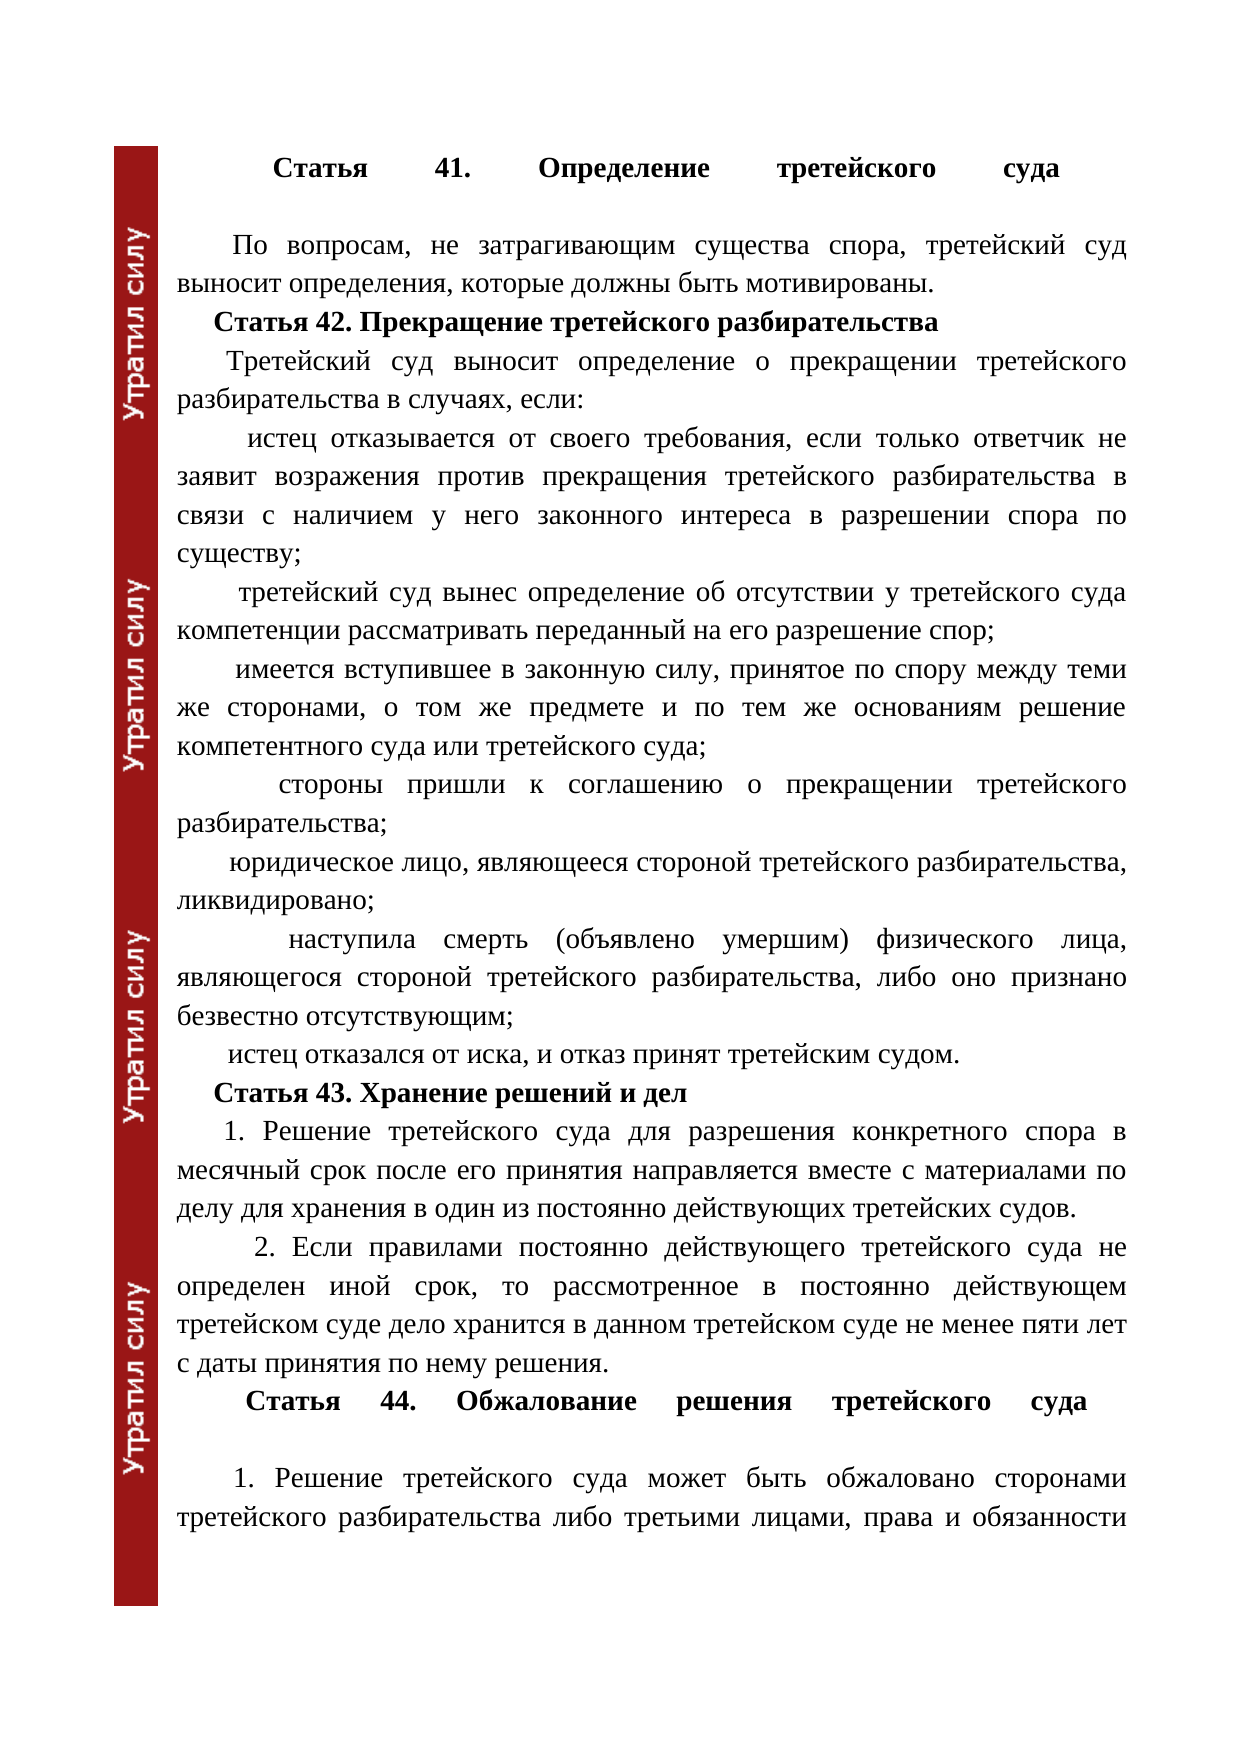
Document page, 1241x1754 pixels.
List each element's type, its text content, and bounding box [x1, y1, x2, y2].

text Статья 43. Хранение решений и дел [112, 1075, 1128, 1108]
text имеется вступившее в законную силу, принятое по спору между теми же сторонами, о том же предмете и по тем же основаниям решение компетентного суда или третейского суда; [112, 651, 1128, 762]
picture [114, 1532, 158, 1606]
text Третейский суд выносит определение о прекращении третейского разбирательства в случаях, если: [112, 343, 1128, 415]
picture [114, 1224, 158, 1229]
text стороны пришли к соглашению о прекращении третейского разбирательства; [112, 767, 1128, 839]
picture [114, 916, 158, 921]
text Статья 42. Прекращение третейского разбирательства [112, 304, 1128, 338]
text Статья 41. Определение третейского суда По вопросам, не затрагивающим существа спора, третейский суд выносит определения, которые должны быть мотивированы. [112, 150, 1128, 299]
text 1. Решение третейского суда для разрешения конкретного спора в месячный срок после его принятия направляется вместе с материалами по делу для хранения в один из постоянно действующих третейских судов. [112, 1113, 1128, 1224]
picture [114, 415, 158, 420]
picture [114, 1031, 158, 1036]
picture [114, 1070, 158, 1075]
picture [114, 1378, 158, 1383]
text 2. Если правилами постоянно действующего третейского суда не определен иной срок, то рассмотренное в постоянно действующем третейском суде дело хранится в данном третейском суде не менее пяти лет с даты принятия по нему решения. [112, 1229, 1128, 1378]
picture [114, 299, 158, 304]
picture [114, 338, 158, 343]
text наступила смерть (объявлено умершим) физического лица, являющегося стороной третейского разбирательства, либо оно признано безвестно отсутствующим; [112, 921, 1128, 1031]
picture [114, 146, 158, 150]
picture [114, 569, 158, 574]
picture [114, 646, 158, 651]
text юридическое лицо, являющееся стороной третейского разбирательства, ликвидировано; [112, 844, 1128, 916]
text третейский суд вынес определение об отсутствии у третейского суда компетенции рассматривать переданный на его разрешение спор; [112, 574, 1128, 646]
text истец отказался от иска, и отказ принят третейским судом. [112, 1036, 1128, 1070]
picture [114, 1108, 158, 1113]
text истец отказывается от своего требования, если только ответчик не заявит возражения против прекращения третейского разбирательства в связи с наличием у него законного интереса в разрешении спора по существу; [112, 420, 1128, 569]
picture [114, 839, 158, 844]
picture [114, 762, 158, 767]
